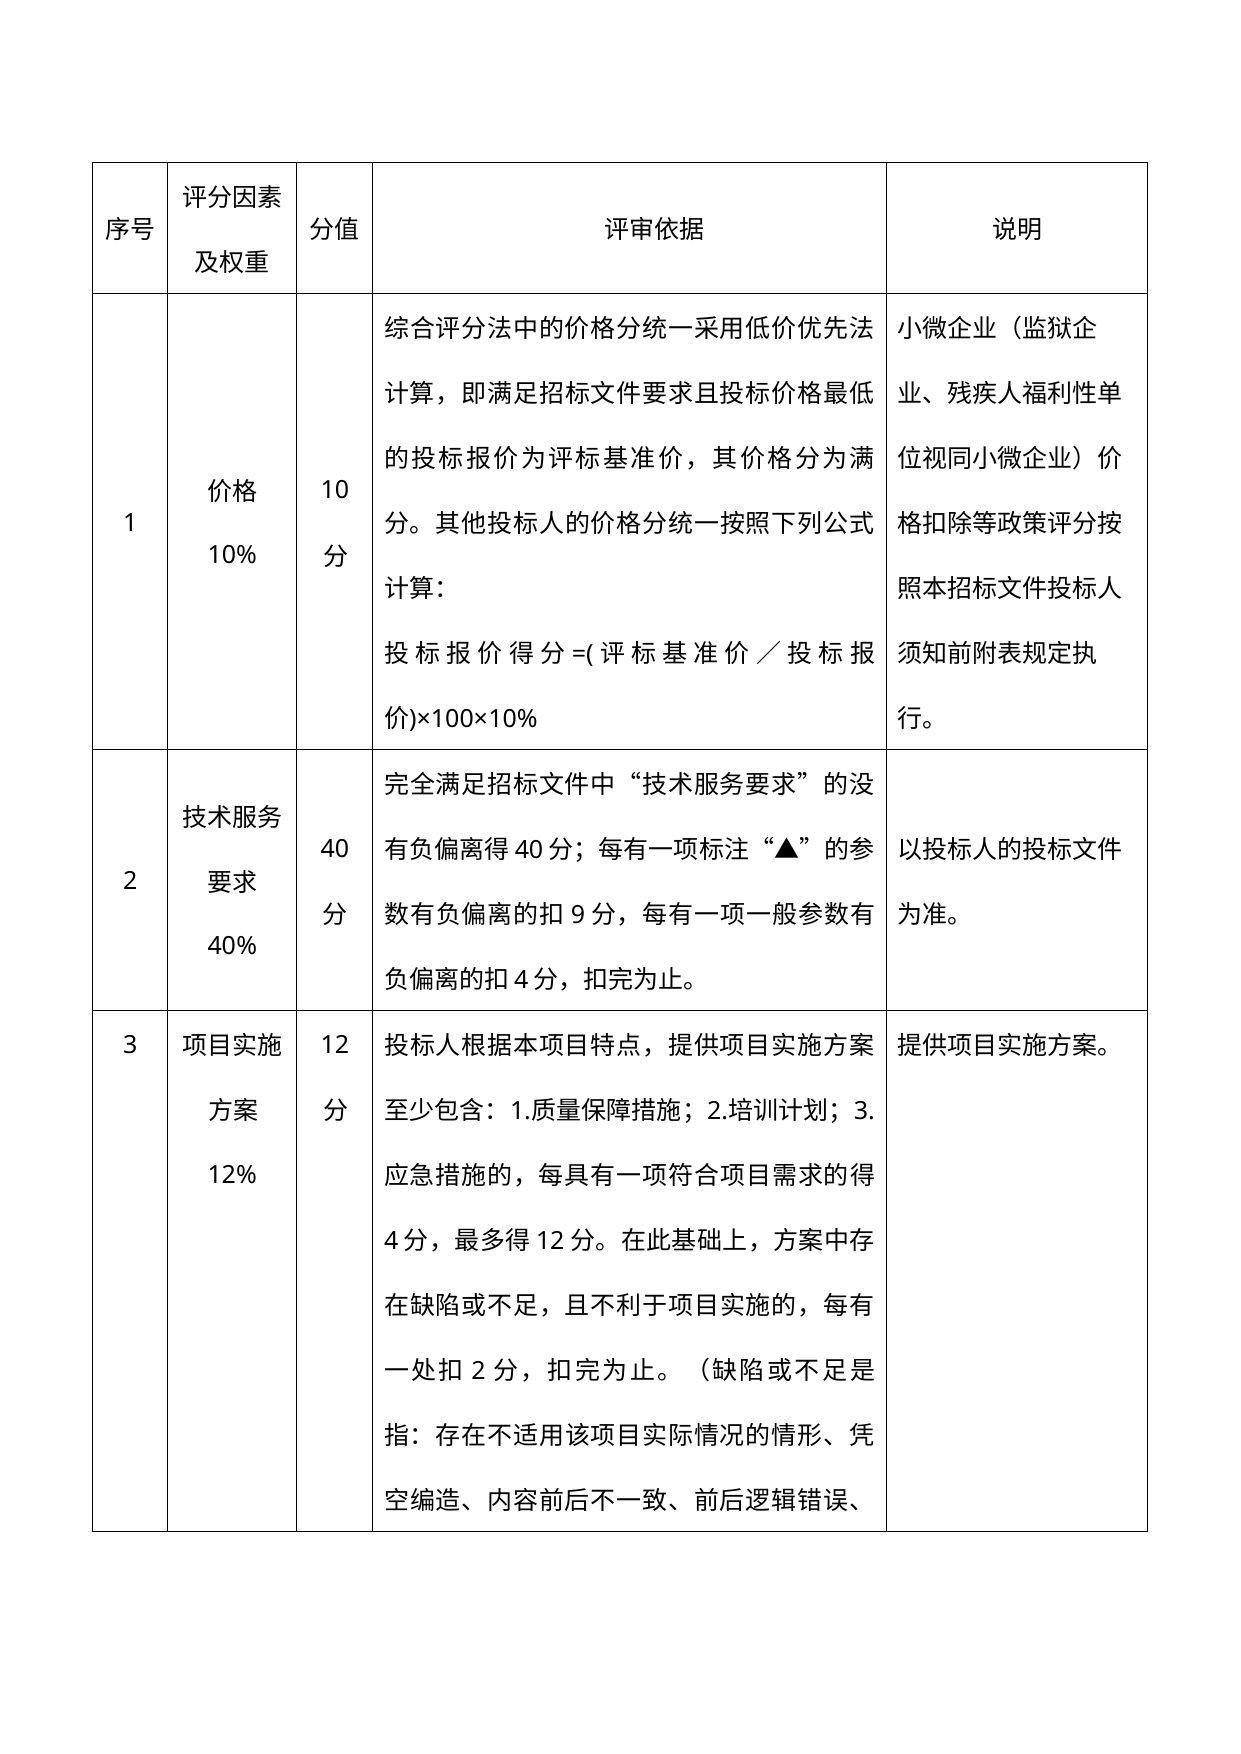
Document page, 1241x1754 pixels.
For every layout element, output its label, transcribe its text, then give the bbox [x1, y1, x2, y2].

table_cell 完全满足招标文件中“技术服务要求”的没有负偏离得40分；每有一项标注“▲”的参数有负偏离的扣9分，每有一项一般参数有负偏离的扣4分，扣完为止。 [373, 750, 886, 1010]
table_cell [373, 1011, 886, 1531]
table_header 序号 [93, 163, 167, 293]
table_header 评审依据 [373, 163, 886, 293]
table_cell 技术服务要求 40% [168, 750, 296, 1010]
table_cell 小微企业（监狱企业、残疾人福利性单位视同小微企业）价格扣除等政策评分按照本招标文件投标人须知前附表规定执行。 [887, 294, 1147, 749]
table_cell 项目实施方案 12% [168, 1011, 296, 1531]
table_cell 3 [93, 1011, 167, 1531]
table_cell 提供项目实施方案。 [887, 1011, 1147, 1531]
table_cell 以投标人的投标文件为准。 [887, 750, 1147, 1010]
table_header 评分因素及权重 [168, 163, 296, 293]
table_cell 10分 [297, 294, 372, 749]
table_cell 综合评分法中的价格分统一采用低价优先法计算，即满足招标文件要求且投标价格最低的投标报价为评标基准价，其价格分为满分。其他投标人的价格分统一按照下列公式计算： 投标报价得分=(评标基准价／投标报价)×100×10% [373, 294, 886, 749]
table_cell 价格 10% [168, 294, 296, 749]
table_header 分值 [297, 163, 372, 293]
table_header 说明 [887, 163, 1147, 293]
table_cell 2 [93, 750, 167, 1010]
table_cell 1 [93, 294, 167, 749]
table_cell 12分 [297, 1011, 372, 1531]
table_cell 40分 [297, 750, 372, 1010]
